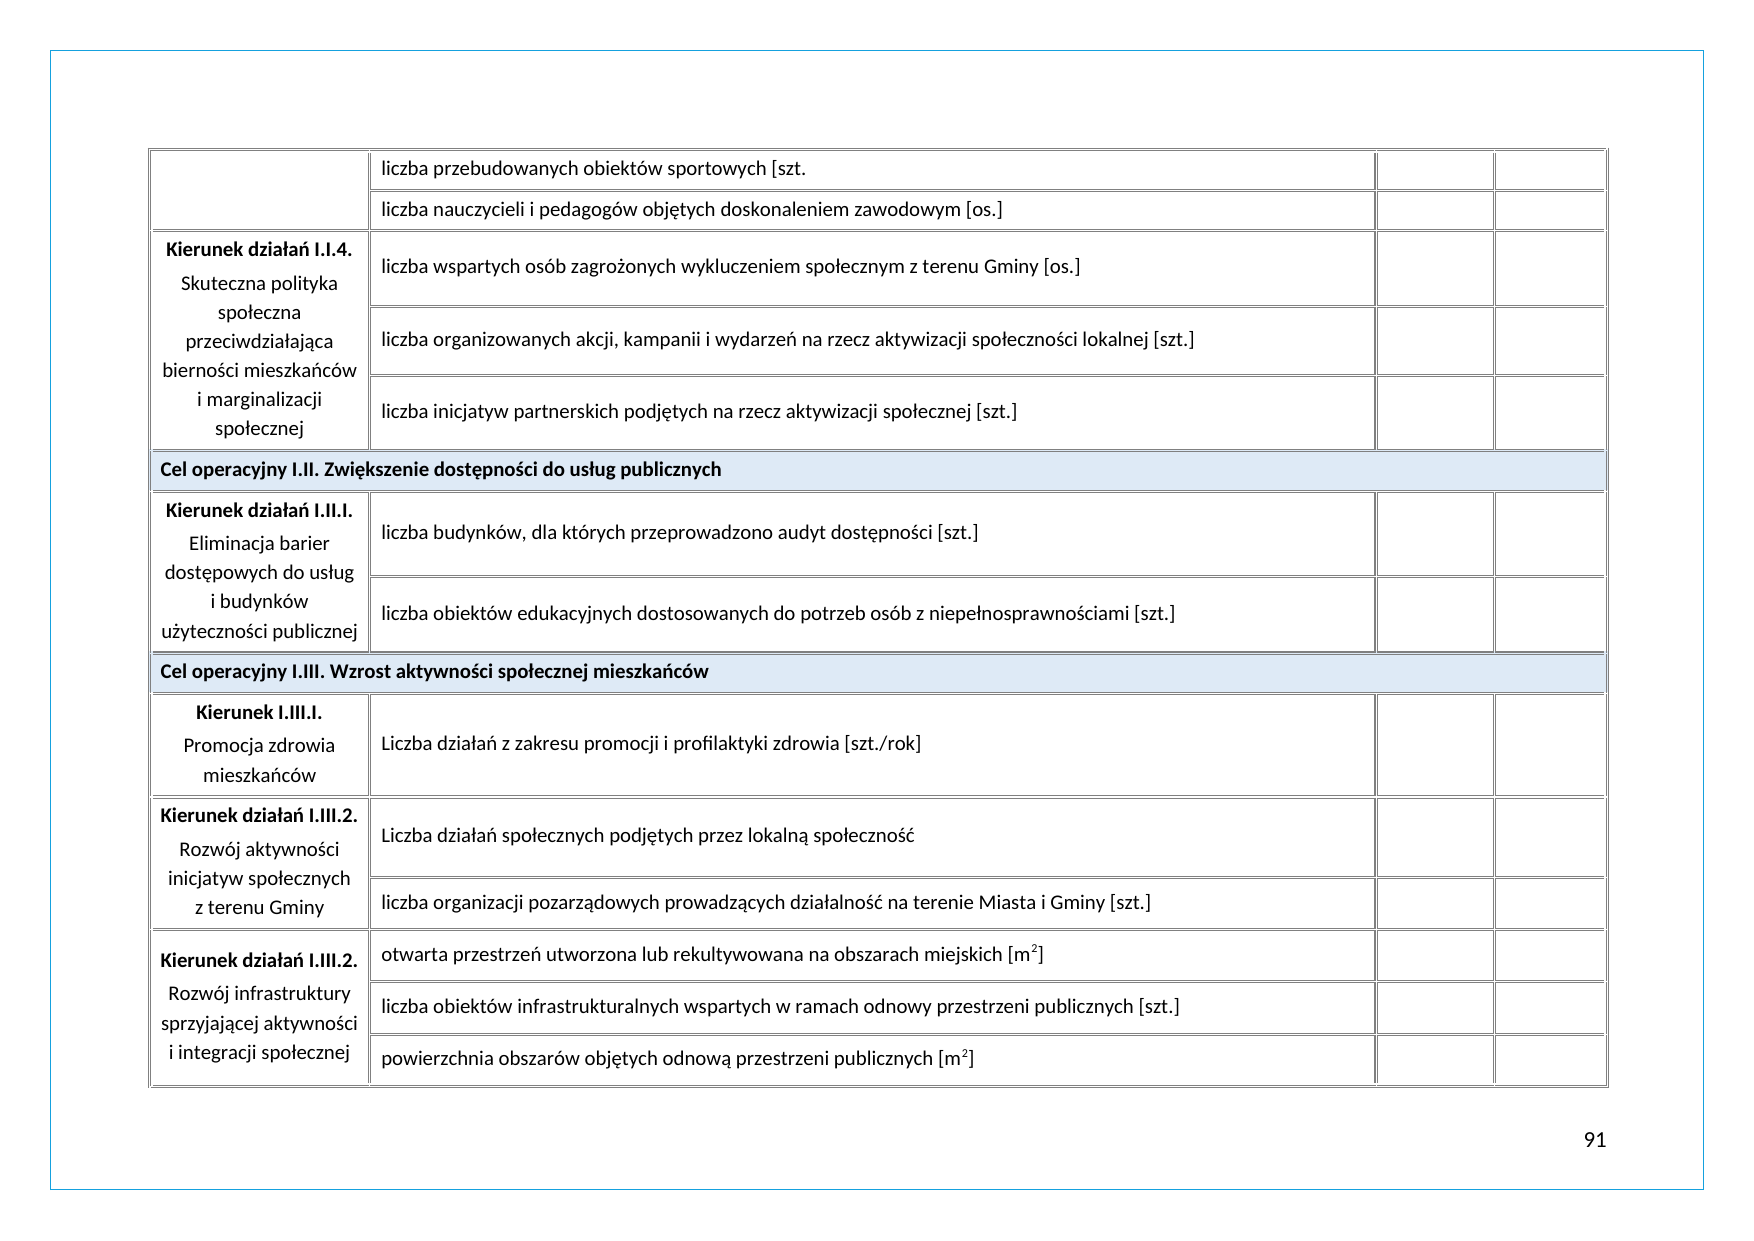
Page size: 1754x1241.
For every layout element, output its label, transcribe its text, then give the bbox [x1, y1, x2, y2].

table_cell Liczba działań społecznych podjętych przez lokalną społeczność [371, 799, 1374, 876]
table_cell [1378, 983, 1493, 1032]
table_cell powierzchnia obszarów objętych odnową przestrzeni publicznych [m2] [370, 1036, 1376, 1085]
table_cell liczba nauczycieli i pedagogów objętych doskonaleniem zawodowym [os.] [371, 192, 1374, 229]
table_cell Kierunek działań I.II.I. Eliminacja barier dostępowych do usług i budynków użyteczności publicznej [151, 490, 368, 651]
table_cell [1378, 799, 1493, 876]
table_cell liczba wspartych osób zagrożonych wykluczeniem społecznym z terenu Gminy [os.] [371, 232, 1374, 304]
table_cell Cel operacyjny I.II. Zwiększenie dostępności do usług publicznych [149, 449, 1608, 490]
table_cell [1494, 692, 1608, 795]
table_cell [1494, 980, 1608, 1032]
table_cell [1378, 192, 1493, 229]
table_cell [1494, 876, 1608, 928]
table_cell [1496, 305, 1606, 374]
table_cell liczba obiektów infrastrukturalnych wspartych w ramach odnowy przestrzeni publicznych [szt.] [371, 983, 1374, 1032]
table_cell liczba inicjatyw partnerskich podjętych na rzecz aktywizacji społecznej [szt.] [371, 377, 1374, 449]
table_cell [1378, 377, 1493, 449]
table_cell [1494, 1033, 1606, 1085]
table_cell Liczba działań z zakresu promocji i profilaktyki zdrowia [szt./rok] [371, 695, 1374, 795]
table_cell [1496, 575, 1606, 651]
table_cell [1378, 578, 1493, 651]
table_cell [1494, 229, 1608, 304]
table_cell [1378, 695, 1493, 795]
table_cell liczba przebudowanych obiektów sportowych [szt. [370, 151, 1376, 188]
table_cell liczba organizowanych akcji, kampanii i wydarzeń na rzecz aktywizacji społeczności lokalnej [szt.] [371, 308, 1374, 374]
table_cell [1494, 374, 1608, 449]
table_cell Kierunek działań I.I.4. Skuteczna polityka społeczna przeciwdziałająca bierności mieszkańców i marginalizacji społecznej [149, 229, 370, 449]
table_cell [1376, 1036, 1494, 1085]
table_cell Kierunek działań I.III.2. Rozwój aktywności inicjatyw społecznych z terenu Gminy [149, 795, 370, 928]
table_cell Kierunek I.III.I. Promocja zdrowia mieszkańców [149, 692, 370, 795]
table_cell [1494, 148, 1608, 188]
table_cell liczba budynków, dla których przeprowadzono audyt dostępności [szt.] [371, 493, 1374, 575]
table_cell [1378, 931, 1493, 980]
table_cell [1496, 928, 1606, 980]
table_cell [1376, 151, 1494, 188]
table_cell [1494, 795, 1608, 876]
table_cell [1496, 189, 1606, 229]
table_cell otwarta przestrzeń utworzona lub rekultywowana na obszarach miejskich [m2] [371, 931, 1374, 980]
table_cell Kierunek działań I.III.2. Rozwój infrastruktury sprzyjającej aktywności i integracji społecznej [151, 928, 370, 1085]
table_cell [1496, 490, 1606, 575]
table_cell [1378, 879, 1493, 928]
table_cell liczba obiektów edukacyjnych dostosowanych do potrzeb osób z niepełnosprawnościami [szt.] [371, 578, 1374, 651]
table_cell [1378, 493, 1493, 575]
table_cell [1378, 308, 1493, 374]
table_cell Cel operacyjny I.III. Wzrost aktywności społecznej mieszkańców [151, 651, 1606, 692]
table_cell [1378, 232, 1493, 304]
table_cell liczba organizacji pozarządowych prowadzących działalność na terenie Miasta i Gminy [szt.] [371, 879, 1374, 928]
